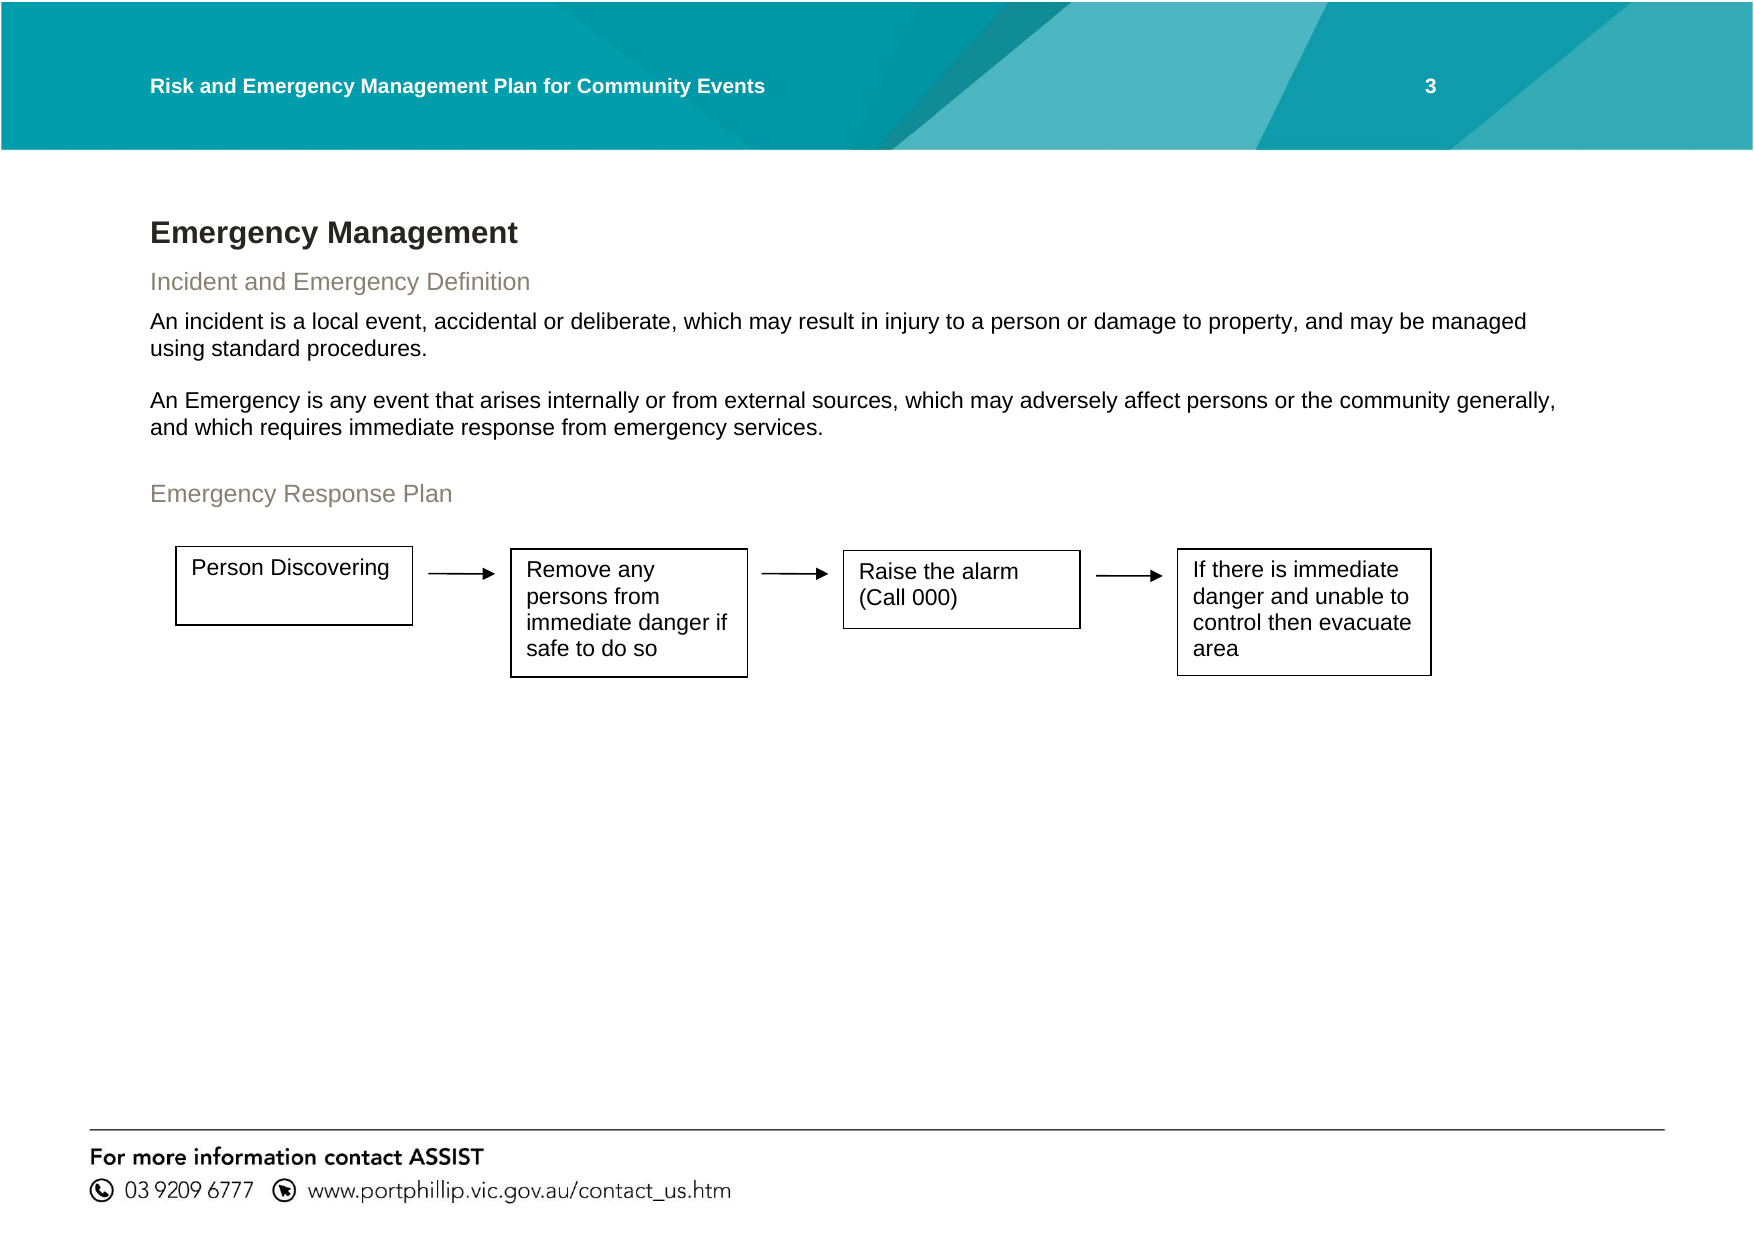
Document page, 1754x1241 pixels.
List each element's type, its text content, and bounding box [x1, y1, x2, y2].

subtitle Emergency Response Plan [150, 479, 1577, 508]
text An incident is a local event, accidental or deliberate, which may result in injury to a person or damage to property, and may be managed using standard procedures. [150, 308, 1577, 361]
picture [1, 2, 1753, 1241]
subtitle Emergency Management [150, 214, 1577, 250]
subtitle Incident and Emergency Definition [150, 267, 1577, 296]
text An Emergency is any event that arises internally or from external sources, which may adversely affect persons or the community generally, and which requires immediate response from emergency services. [150, 387, 1577, 440]
